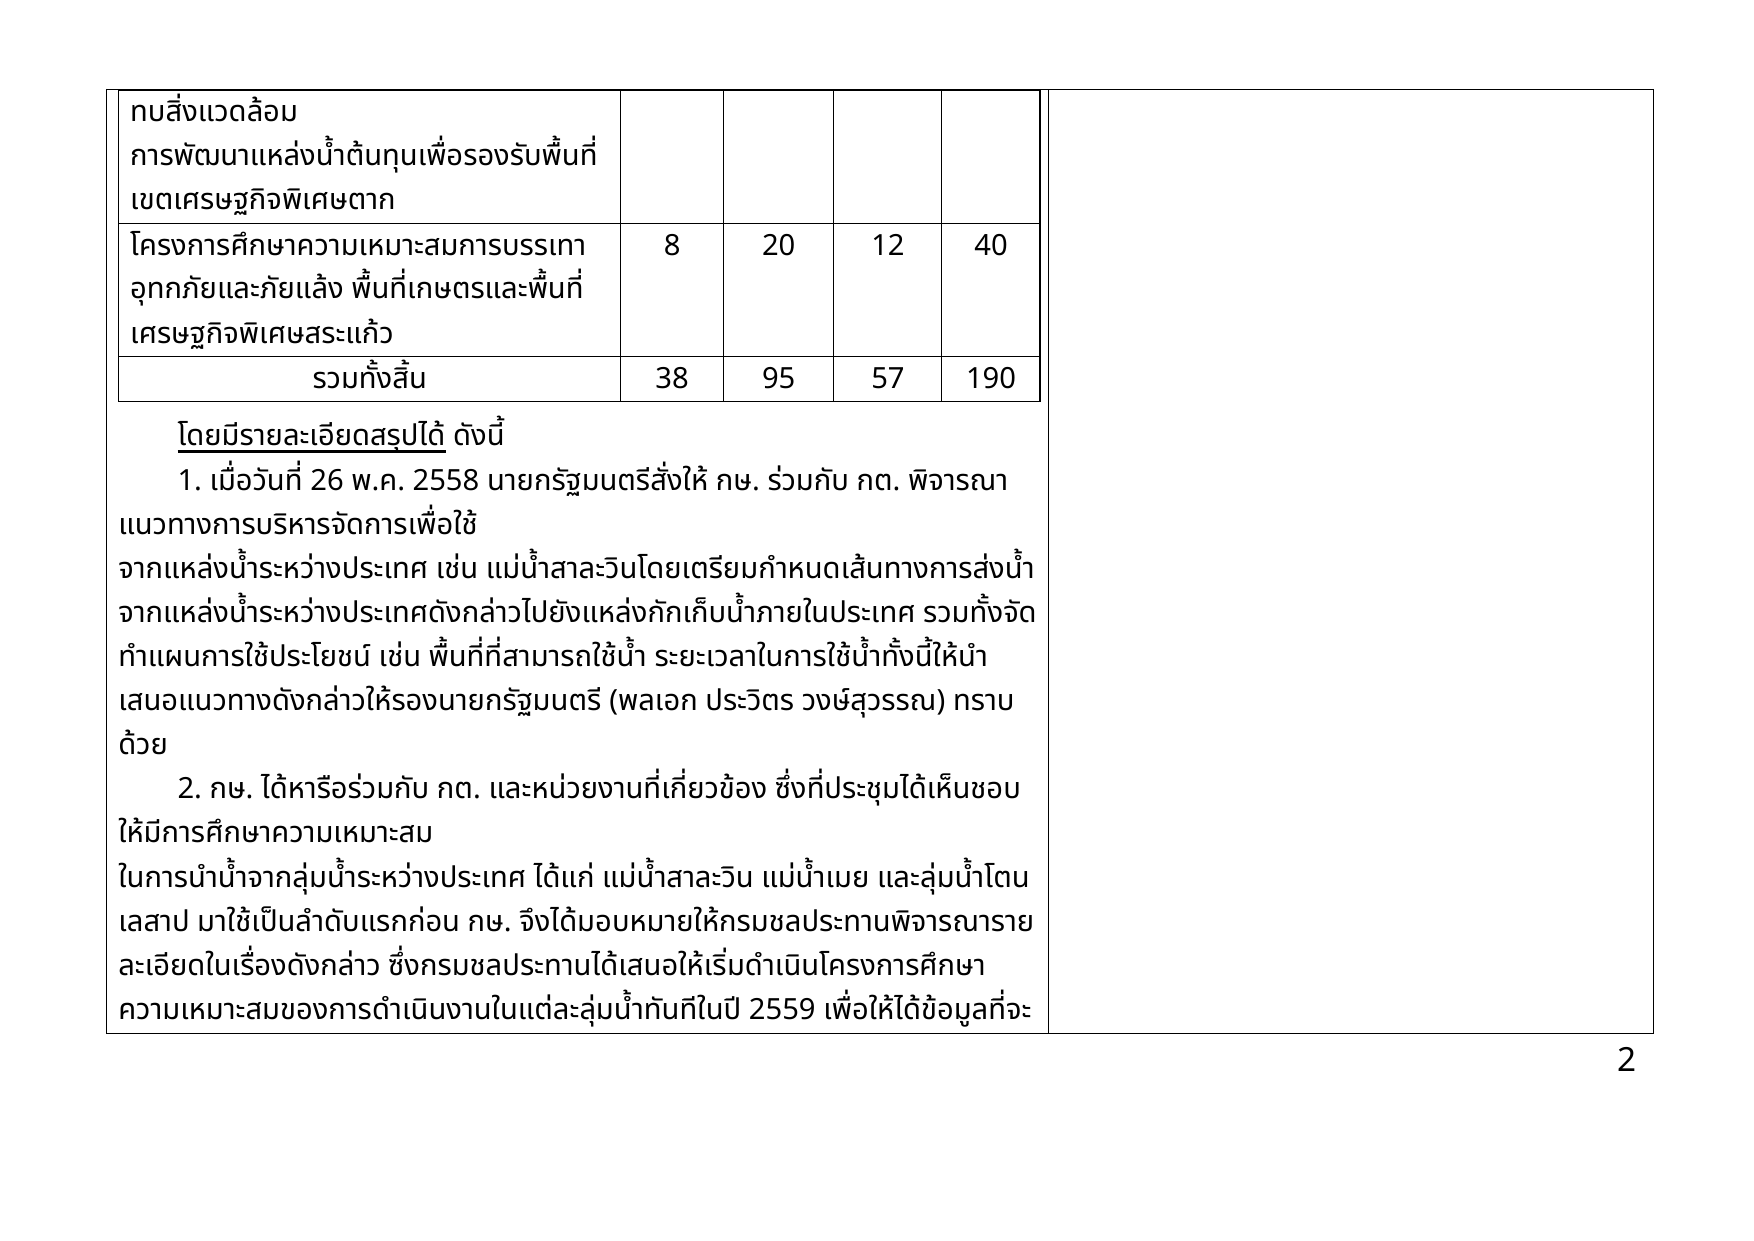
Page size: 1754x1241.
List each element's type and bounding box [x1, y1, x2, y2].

table_cell [1049, 90, 1653, 1033]
table_cell [107, 90, 1048, 1033]
